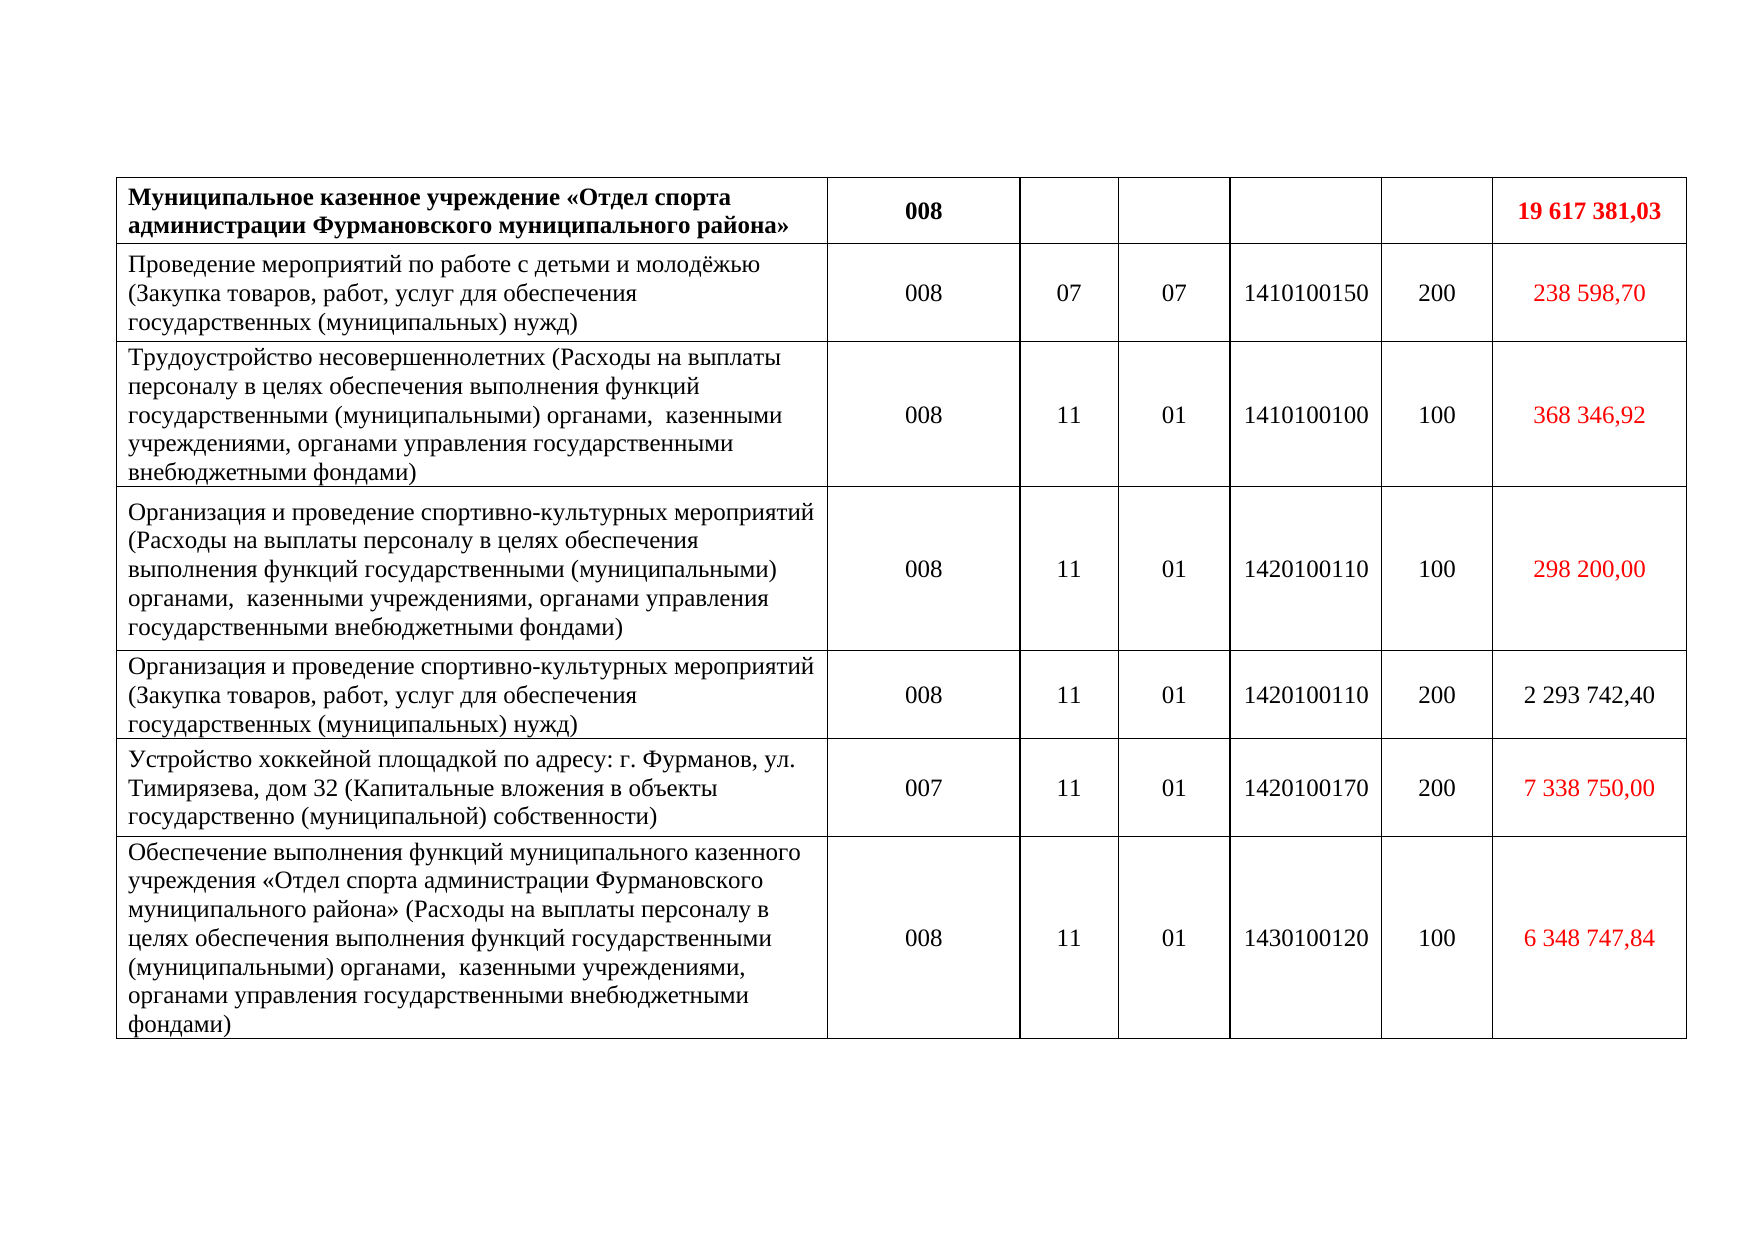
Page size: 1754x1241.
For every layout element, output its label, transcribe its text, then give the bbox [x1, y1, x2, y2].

table_cell 1420100110 [1231, 651, 1381, 737]
table_cell 11 [1021, 342, 1118, 486]
table_cell 1420100110 [1231, 487, 1381, 650]
table_cell 1410100100 [1231, 342, 1381, 486]
table_cell 368 346,92 [1493, 342, 1686, 486]
table_cell 008 [828, 837, 1019, 1038]
table_cell Трудоустройство несовершеннолетних (Расходы на выплаты персоналу в целях обеспечения выполнения функций государственными (муниципальными) органами, казенными учреждениями, органами управления государственными внебюджетными фондами) [117, 342, 827, 486]
table_cell 007 [828, 739, 1019, 836]
table_cell 200 [1382, 739, 1492, 836]
table_cell 298 200,00 [1493, 487, 1686, 650]
table_cell 6 348 747,84 [1493, 837, 1686, 1038]
table_cell 01 [1119, 837, 1229, 1038]
table_cell 07 [1119, 244, 1229, 341]
table_cell 008 [828, 487, 1019, 650]
table_cell [1021, 178, 1118, 243]
table_cell Организация и проведение спортивно-культурных мероприятий (Закупка товаров, работ, услуг для обеспечения государственных (муниципальных) нужд) [117, 651, 827, 737]
table_cell 008 [828, 244, 1019, 341]
table_cell 200 [1382, 651, 1492, 737]
table_cell 1420100170 [1231, 739, 1381, 836]
table_cell 01 [1119, 651, 1229, 737]
table_cell 100 [1382, 487, 1492, 650]
table_cell 19 617 381,03 [1493, 178, 1686, 243]
table_cell 100 [1382, 837, 1492, 1038]
table_cell Обеспечение выполнения функций муниципального казенного учреждения «Отдел спорта администрации Фурмановского муниципального района» (Расходы на выплаты персоналу в целях обеспечения выполнения функций государственными (муниципальными) органами, казенными учреждениями, органами управления государственными внебюджетными фондами) [117, 837, 827, 1038]
table_cell 11 [1021, 487, 1118, 650]
table_cell 11 [1021, 739, 1118, 836]
table_cell 008 [828, 342, 1019, 486]
table_cell 2 293 742,40 [1493, 651, 1686, 737]
table_cell 01 [1119, 342, 1229, 486]
table_cell 7 338 750,00 [1493, 739, 1686, 836]
table_cell 07 [1021, 244, 1118, 341]
table_cell 11 [1021, 651, 1118, 737]
table_cell Организация и проведение спортивно-культурных мероприятий (Расходы на выплаты персоналу в целях обеспечения выполнения функций государственными (муниципальными) органами, казенными учреждениями, органами управления государственными внебюджетными фондами) [117, 487, 827, 650]
table_cell 008 [828, 651, 1019, 737]
table_cell Проведение мероприятий по работе с детьми и молодёжью (Закупка товаров, работ, услуг для обеспечения государственных (муниципальных) нужд) [117, 244, 827, 341]
table_cell [1119, 178, 1229, 243]
table_cell Устройство хоккейной площадкой по адресу: г. Фурманов, ул. Тимирязева, дом 32 (Капитальные вложения в объекты государственно (муниципальной) собственности) [117, 739, 827, 836]
table_cell 238 598,70 [1493, 244, 1686, 341]
table_cell 200 [1382, 244, 1492, 341]
table_cell 11 [1021, 837, 1118, 1038]
table_cell 1410100150 [1231, 244, 1381, 341]
table_cell 01 [1119, 487, 1229, 650]
table_cell [1382, 178, 1492, 243]
table_cell 100 [1382, 342, 1492, 486]
table_cell 008 [828, 178, 1019, 243]
table_cell Муниципальное казенное учреждение «Отдел спорта администрации Фурмановского муниципального района» [117, 178, 827, 243]
table_cell 1430100120 [1231, 837, 1381, 1038]
table_cell [1231, 178, 1381, 243]
table_cell 01 [1119, 739, 1229, 836]
